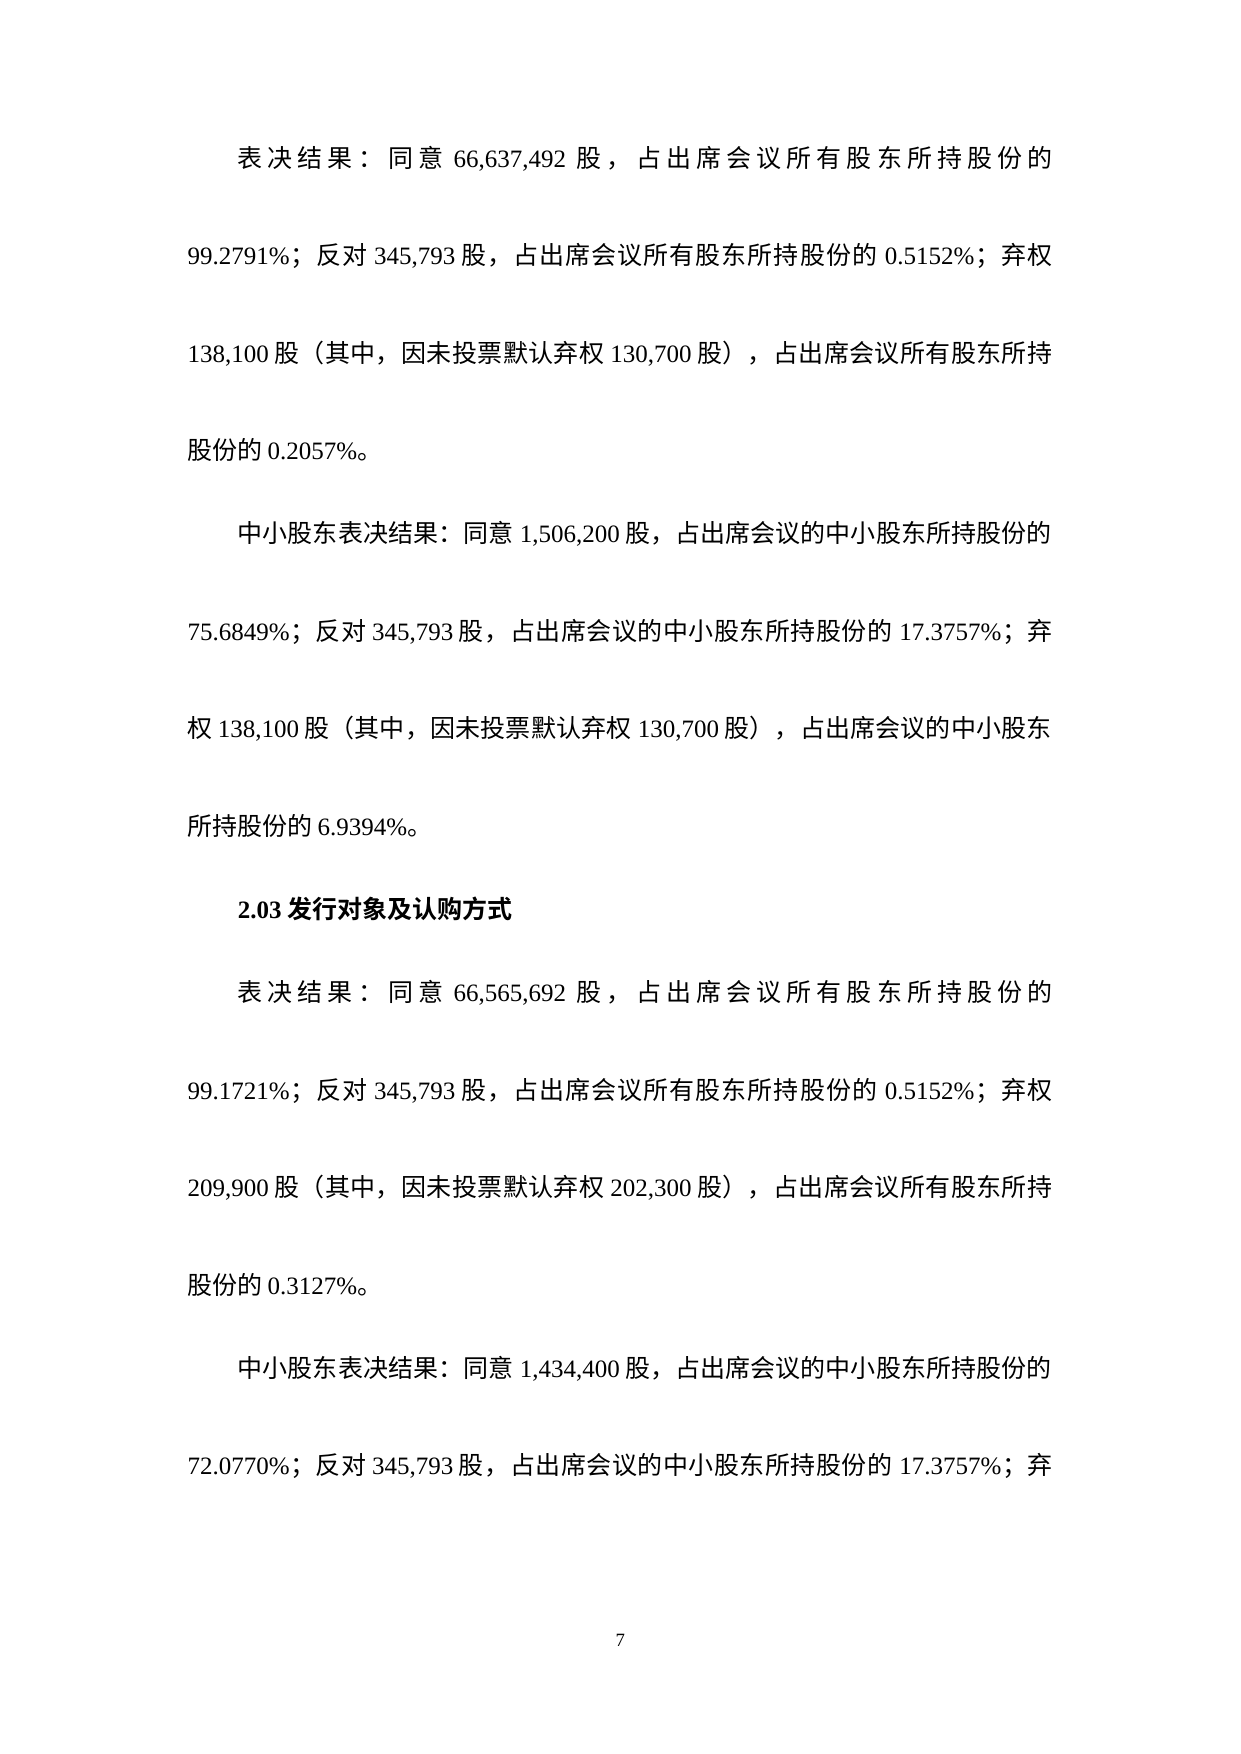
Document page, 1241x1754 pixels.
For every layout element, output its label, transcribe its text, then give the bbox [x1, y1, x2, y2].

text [187, 1334, 1053, 1496]
text 表决结果：同意66,637,492股，占出席会议所有股东所持股份的99.2791%；反对345,793股，占出席会议所有股东所持股份的0.5152%；弃权138,100股（其中，因未投票默认弃权130,700股），占出席会议所有股东所持股份的0.2057%。 [187, 124, 1053, 481]
text 表决结果：同意66,565,692股，占出席会议所有股东所持股份的99.1721%；反对345,793股，占出席会议所有股东所持股份的0.5152%；弃权209,900股（其中，因未投票默认弃权202,300股），占出席会议所有股东所持股份的0.3127%。 [187, 958, 1053, 1316]
text 2.03 发行对象及认购方式 [187, 875, 1053, 940]
text 中小股东表决结果：同意1,506,200股，占出席会议的中小股东所持股份的75.6849%；反对345,793股，占出席会议的中小股东所持股份的17.3757%；弃权138,100股（其中，因未投票默认弃权130,700股），占出席会议的中小股东所持股份的6.9394%。 [187, 499, 1053, 857]
